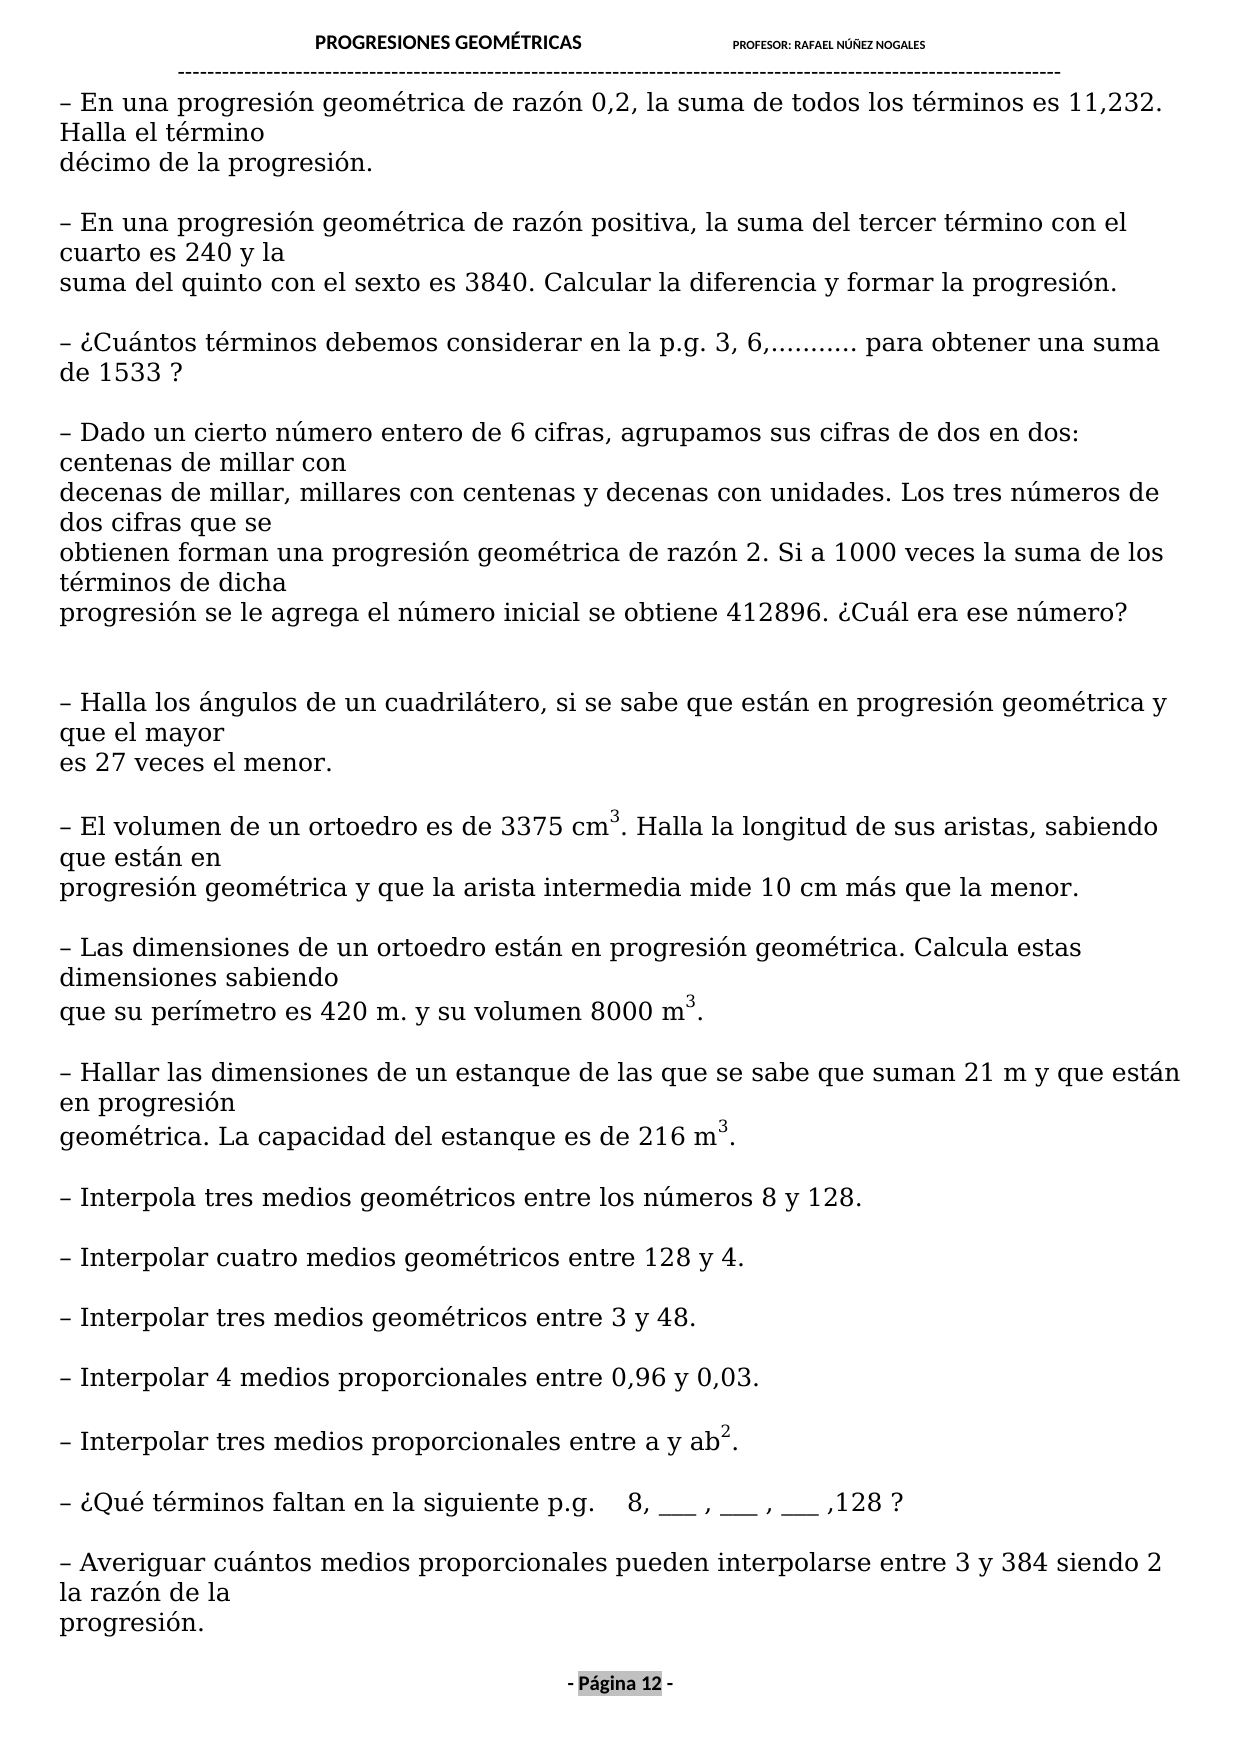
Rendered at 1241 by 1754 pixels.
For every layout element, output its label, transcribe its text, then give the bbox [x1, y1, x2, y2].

text décimo de la progresión. [59, 146, 1181, 176]
text progresión se le agrega el número inicial se obtiene 412896. ¿Cuál era ese número? [59, 596, 1181, 626]
text – Averiguar cuántos medios proporcionales pueden interpolarse entre 3 y 384 siendo 2 la razón de la [59, 1546, 1181, 1606]
text – Dado un cierto número entero de 6 cifras, agrupamos sus cifras de dos en dos: centenas de millar con [59, 416, 1181, 476]
text – Interpolar 4 medios proporcionales entre 0,96 y 0,03. [59, 1361, 1181, 1391]
text es 27 veces el menor. [59, 746, 1181, 776]
text – En una progresión geométrica de razón positiva, la suma del tercer término con el cuarto es 240 y la [59, 206, 1181, 266]
text – Interpolar cuatro medios geométricos entre 128 y 4. [59, 1241, 1181, 1271]
text progresión geométrica y que la arista intermedia mide más que la menor. [59, 871, 1181, 901]
text – Hallar las dimensiones de un estanque de las que se sabe que suman y que están en progresión [59, 1056, 1181, 1116]
text geométrica. La capacidad del estanque es de . [59, 1116, 1181, 1151]
text – Interpola tres medios geométricos entre los números 8 y 128. [59, 1181, 1181, 1211]
text suma del quinto con el sexto es 3840. Calcular la diferencia y formar la progresión. [59, 266, 1181, 296]
text progresión. [59, 1606, 1181, 1636]
text – Interpolar tres medios proporcionales entre a y ab2. [59, 1421, 1181, 1456]
text obtienen forman una progresión geométrica de razón 2. Si a 1000 veces la suma de los términos de dicha [59, 536, 1181, 596]
text – El volumen de un ortoedro es de 3375 cm3. Halla la longitud de sus aristas, sabiendo que están en [59, 806, 1181, 871]
text – Interpolar tres medios geométricos entre 3 y 48. [59, 1301, 1181, 1331]
text – ¿Qué términos faltan en la siguiente p.g. 8, ___ , ___ , ___ ,128 ? [59, 1486, 1181, 1516]
text – Las dimensiones de un ortoedro están en progresión geométrica. Calcula estas dimensiones sabiendo [59, 931, 1181, 991]
text decenas de millar, millares con centenas y decenas con unidades. Los tres números de dos cifras que se [59, 476, 1181, 536]
text – Halla los ángulos de un cuadrilátero, si se sabe que están en progresión geométrica y que el mayor [59, 686, 1181, 746]
text – ¿Cuántos términos debemos considerar en la p.g. 3, 6,........... para obtener una suma de 1533 ? [59, 326, 1181, 386]
text que su perímetro es . y su volumen . [59, 991, 1181, 1026]
text – En una progresión geométrica de razón 0,2, la suma de todos los términos es 11,232. Halla el término [59, 86, 1181, 146]
